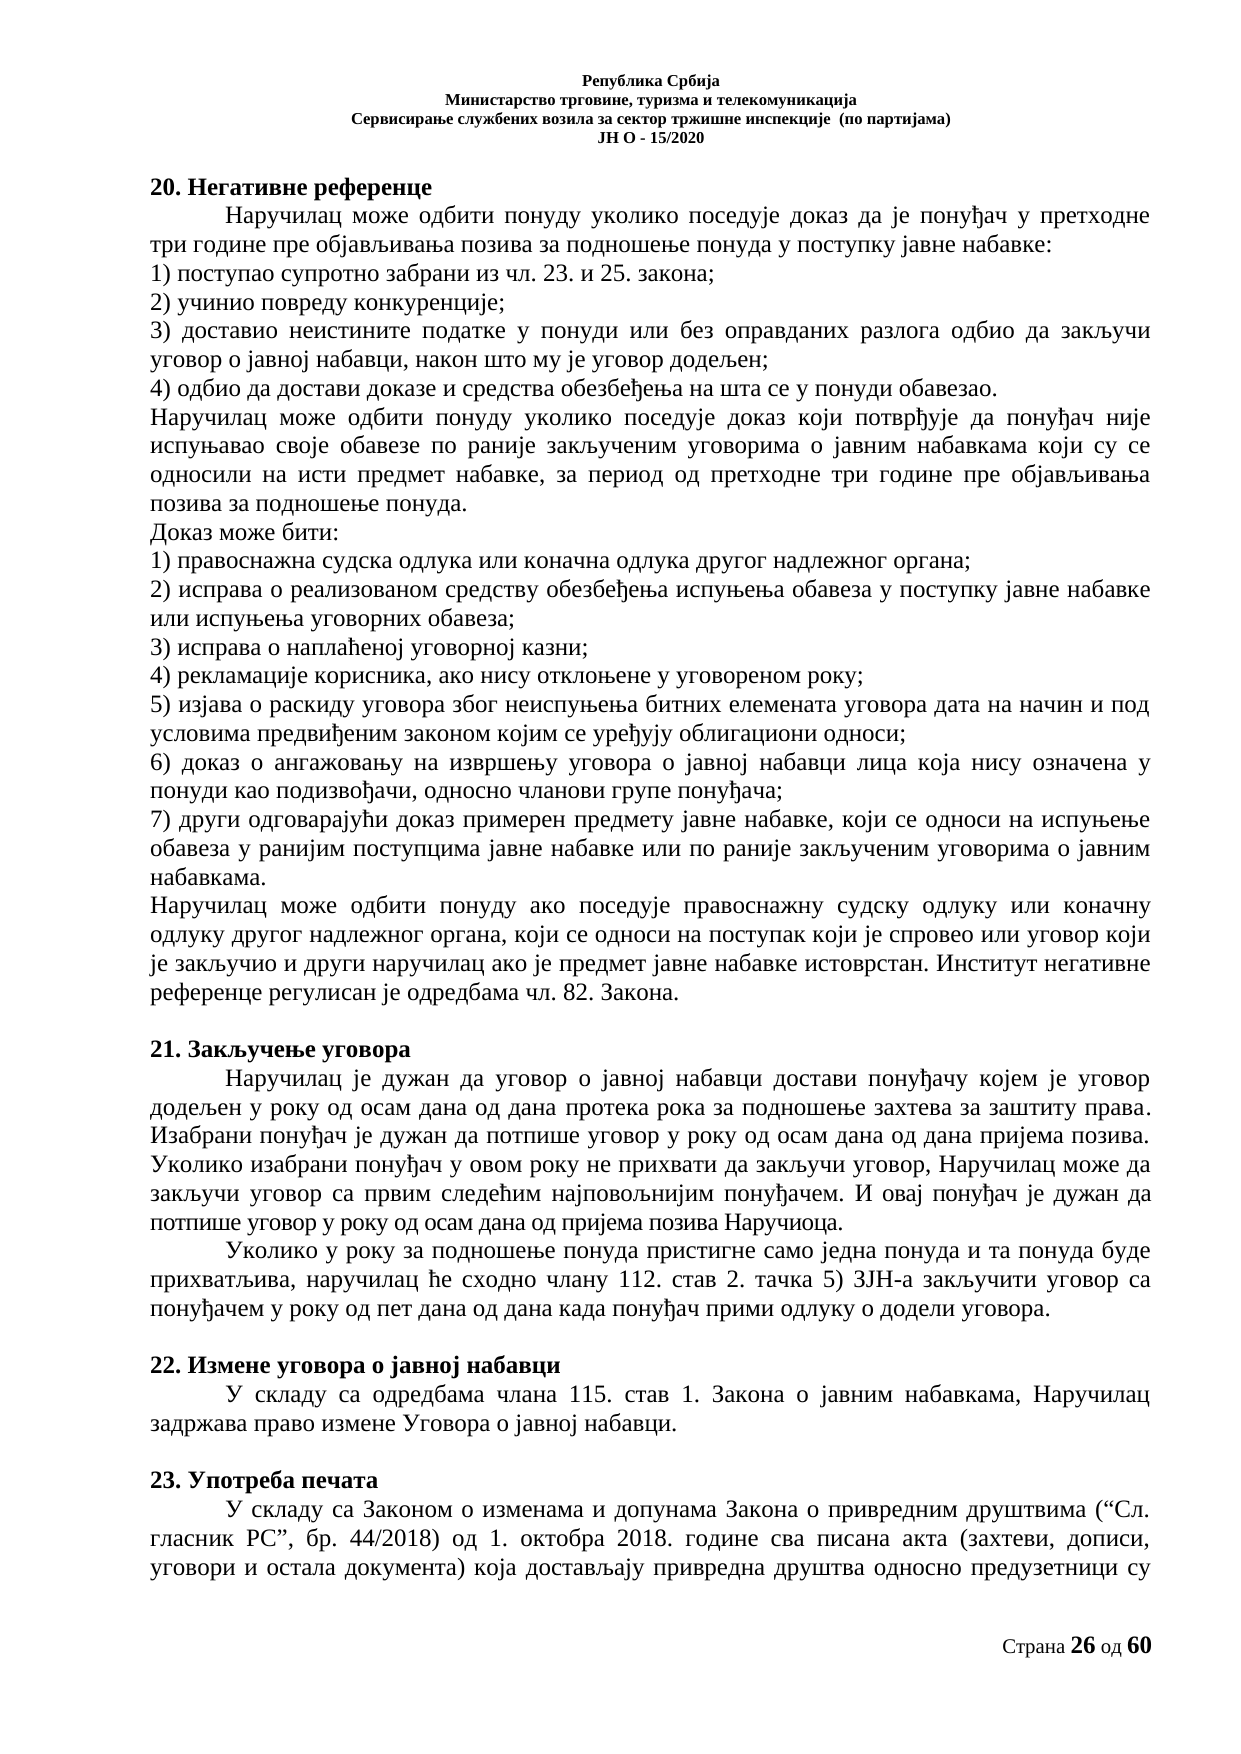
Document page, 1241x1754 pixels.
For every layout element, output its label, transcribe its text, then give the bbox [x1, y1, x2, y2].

text 23. Употреба печата [150, 1465, 1152, 1494]
text 21. Закључење уговора [150, 1034, 1152, 1063]
text 2) исправа о реализованом средству обезбеђења испуњења обавеза у поступку јавне набавке или испуњења уговорних обавеза; [150, 574, 1152, 632]
text 4) одбио да достави доказе и средства обезбеђења на шта се у понуди обавезао. [150, 373, 1152, 402]
text 3) доставио неистините податке у понуди или без оправданих разлога одбио да закључи уговор о јавној набавци, након што му је уговор додељен; [150, 315, 1152, 373]
text 5) изјава о раскиду уговора због неиспуњења битних елемената уговора дата на начин и под условима предвиђеним законом којим се уређују облигациони односи; [150, 689, 1152, 747]
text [150, 1494, 1152, 1580]
text 1) поступао супротно забрани из чл. 23. и 25. закона; [150, 258, 1152, 287]
text Наручилац може одбити понуду ако поседује правоснажну судску одлуку или коначну одлуку другог надлежног органа, који се односи на поступак који је спровео или уговор који је закључио и други наручилац ако је предмет јавне набавке истоврстан. Институт негативне референце регулисан је одредбама чл. 82. Закона. [150, 890, 1152, 1005]
text 3) исправа о наплаћеној уговорној казни; [150, 632, 1152, 660]
text 20. Негативне референце [150, 172, 1152, 200]
text Доказ може бити: [150, 517, 1152, 545]
text 22. Измене уговора о јавној набавци [150, 1350, 1152, 1379]
text Уколико у року за подношење понуда пристигне само једна понуда и та понуда буде прихватљива, наручилац ће сходно члану 112. став 2. тачка 5) ЗЈН-а закључити уговор са понуђачем у року од пет дана од дана када понуђач прими одлуку о додели уговора. [150, 1235, 1152, 1322]
text Наручилац може одбити понуду уколико поседује доказ да је понуђач у претходне три године пре објављивања позива за подношење понуда у поступку јавне набавке: [150, 200, 1152, 258]
text 6) доказ о ангажовању на извршењу уговора о јавној набавци лица која нису означена у понуди као подизвођачи, односно чланови групе понуђача; [150, 747, 1152, 804]
text Наручилац је дужан да уговор о јавној набавци достави понуђачу којем је уговор додељен у року од осам дана од дана протека рока за подношење захтева за заштиту права. Изабрани понуђач је дужан да потпише уговор у року од осам дана од дана пријема позива. Уколико изабрани понуђач у овом року не прихвати да закључи уговор, Наручилац може да закључи уговор са првим следећим најповољнијим понуђачем. И овај понуђач је дужан да потпише уговор у року од осам дана од пријема позива Наручиоца. [150, 1063, 1152, 1235]
text У складу са одредбама члана 115. став 1. Закона о јавним набавкама, Наручилац задржава право измене Уговора о јавној набавци. [150, 1379, 1152, 1437]
text 7) други одговарајући доказ примерен предмету јавне набавке, који се односи на испуњење обавеза у ранијим поступцима јавне набавке или по раније закљученим уговорима о јавним набавкама. [150, 804, 1152, 890]
text 4) рекламације корисника, ако нису отклоњене у уговореном року; [150, 660, 1152, 689]
text 1) правоснажна судска одлука или коначна одлука другог надлежног органа; [150, 545, 1152, 574]
text Наручилац може одбити понуду уколико поседује доказ који потврђује да понуђач није испуњавао своје обавезе по раније закљученим уговорима о јавним набавкама који су се односили на исти предмет набавке, за период од претходне три године пре објављивања позива за подношење понуда. [150, 402, 1152, 517]
text 2) учинио повреду конкуренције; [150, 287, 1152, 315]
